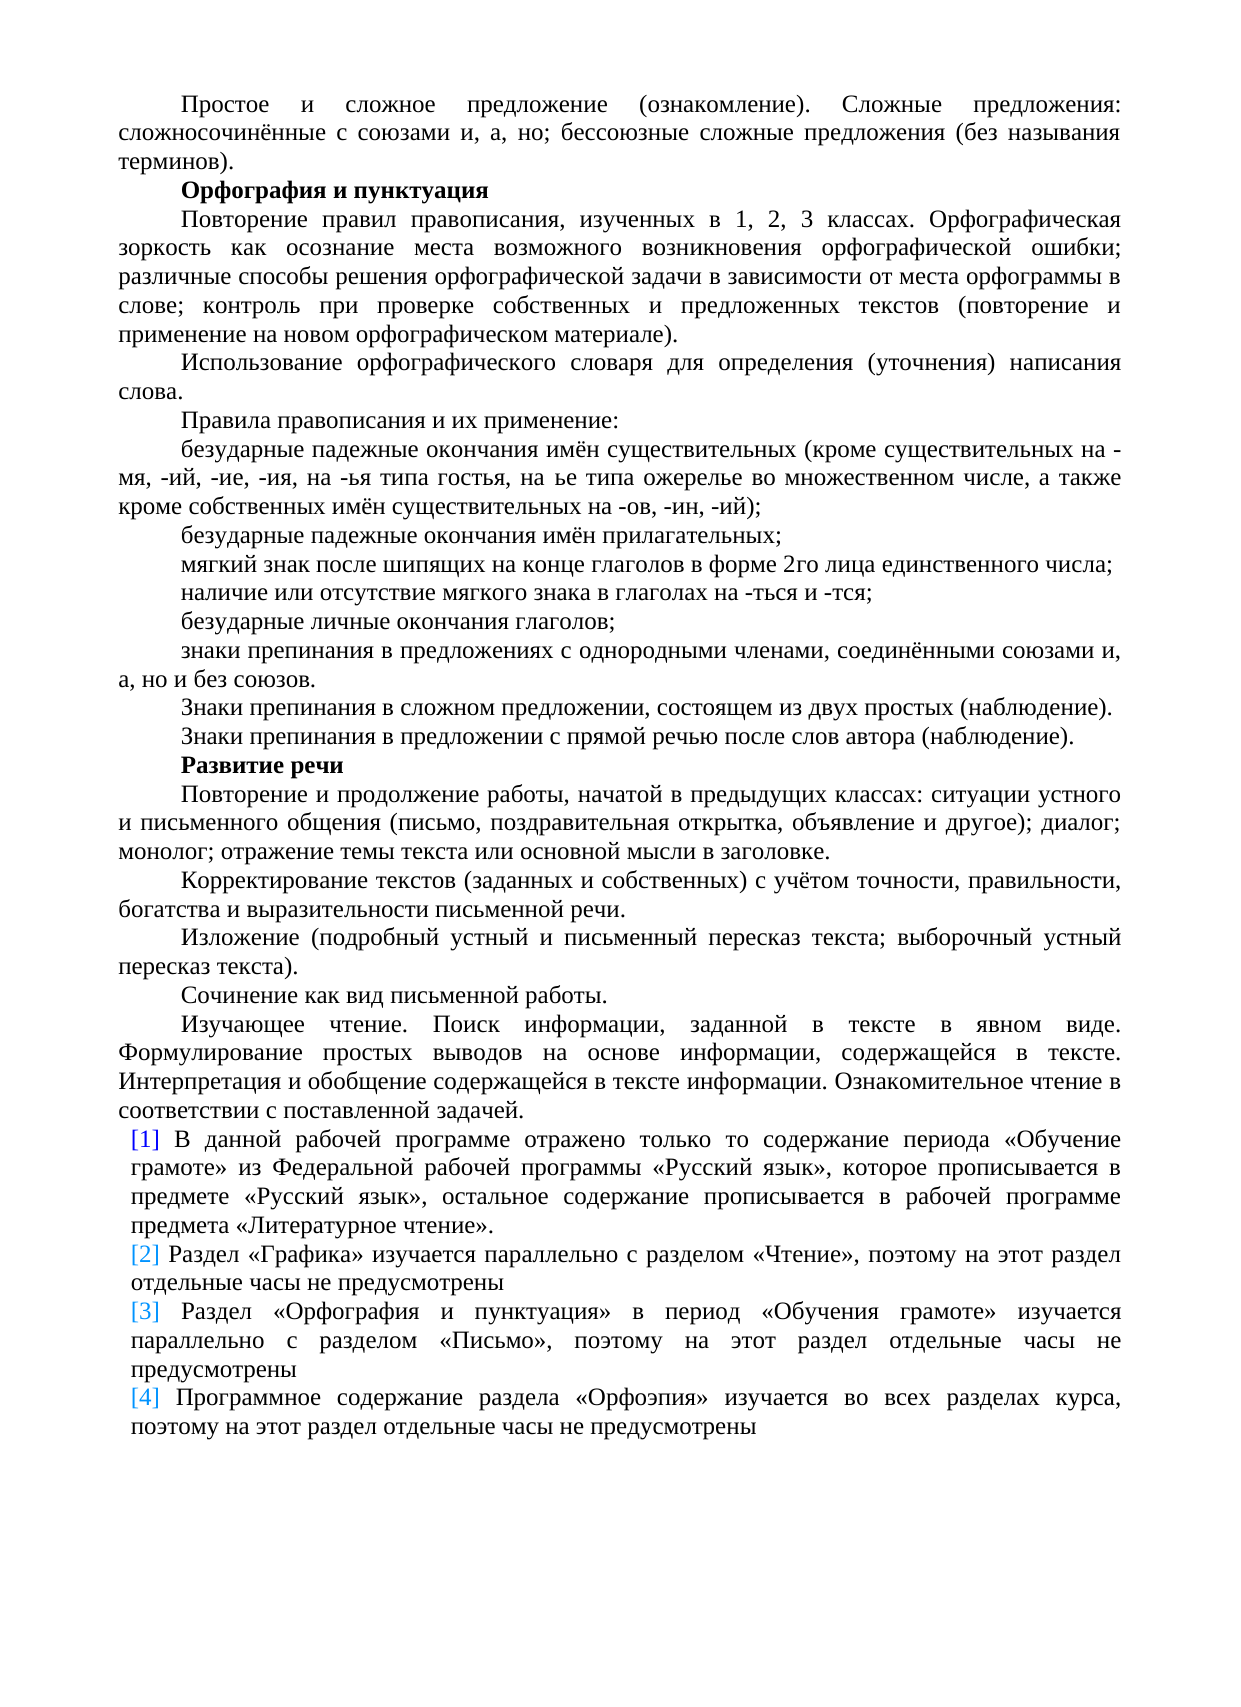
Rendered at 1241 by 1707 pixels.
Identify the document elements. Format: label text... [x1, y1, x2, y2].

text Знаки препинания в сложном предложении, состоящем из двух простых (наблюдение). [118, 692, 1122, 721]
text Знаки препинания в предложении с прямой речью после слов автора (наблюдение). [118, 721, 1122, 750]
text мягкий знак после шипящих на конце глаголов в форме 2­го лица единственного числа; [118, 549, 1122, 577]
text [4] Программное содержание раздела «Орфоэпия» изучается во всех разделах курса, поэтому на этот раздел отдельные часы не предусмотрены [131, 1382, 1122, 1440]
text Изучающее чтение. Поиск информации, заданной в тексте в явном виде. Формулирование простых выводов на основе информации, содержащейся в тексте. Интерпретация и обобщение содержащейся в тексте информации. Ознакомительное чтение в соответствии с поставленной задачей. [118, 1009, 1122, 1124]
text знаки препинания в предложениях с однородными членами, соединёнными союзами и, а, но и без союзов. [118, 635, 1122, 692]
text Использование орфографического словаря для определения (уточнения) написания слова. [118, 347, 1122, 405]
text Простое и сложное предложение (ознакомление). Сложные предложения: сложносочинённые с союзами и, а, но; бессоюзные сложные предложения (без называния терминов). [118, 89, 1122, 175]
text Корректирование текстов (заданных и собственных) с учётом точности, правильности, богатства и выразительности письменной речи. [118, 865, 1122, 922]
text Орфография и пунктуация [118, 175, 1122, 204]
text [1] В данной рабочей программе отражено только то содержание периода «Обучение грамоте» из Федеральной рабочей программы «Русский язык», которое прописывается в предмете «Русский язык», остальное содержание прописывается в рабочей программе предмета «Литературное чтение». [131, 1124, 1122, 1239]
text Сочинение как вид письменной работы. [118, 980, 1122, 1009]
text безударные падежные окончания имён существительных (кроме существительных на -мя, -ий, -ие, -ия, на -ья типа гостья, на ­ье типа ожерелье во множественном числе, а также кроме собственных имён существительных на -ов, -ин, -ий); [118, 434, 1122, 520]
text ​[3] Раздел «Орфография и пунктуация» в период «Обучения грамоте» изучается параллельно с разделом «Письмо», поэтому на этот раздел отдельные часы не предусмотрены [131, 1296, 1122, 1382]
text Правила правописания и их применение: [118, 405, 1122, 434]
text Изложение (подробный устный и письменный пересказ текста; выборочный устный пересказ текста). [118, 922, 1122, 980]
text безударные личные окончания глаголов; [118, 606, 1122, 635]
text Повторение и продолжение работы, начатой в предыдущих классах: ситуации устного и письменного общения (письмо, поздравительная открытка, объявление и другое); диалог; монолог; отражение темы текста или основной мысли в заголовке. [118, 779, 1122, 865]
text наличие или отсутствие мягкого знака в глаголах на -ться и -тся; [118, 577, 1122, 606]
text [2] Раздел «Графика» изучается параллельно с разделом «Чтение», поэтому на этот раздел отдельные часы не предусмотрены [131, 1239, 1122, 1296]
text Развитие речи [118, 750, 1122, 779]
text Повторение правил правописания, изученных в 1, 2, 3 классах. Орфографическая зоркость как осознание места возможного возникновения орфографической ошибки; различные способы решения орфографической задачи в зависимости от места орфограммы в слове; контроль при проверке собственных и предложенных текстов (повторение и применение на новом орфографическом материале). [118, 204, 1122, 347]
text безударные падежные окончания имён прилагательных; [118, 520, 1122, 549]
